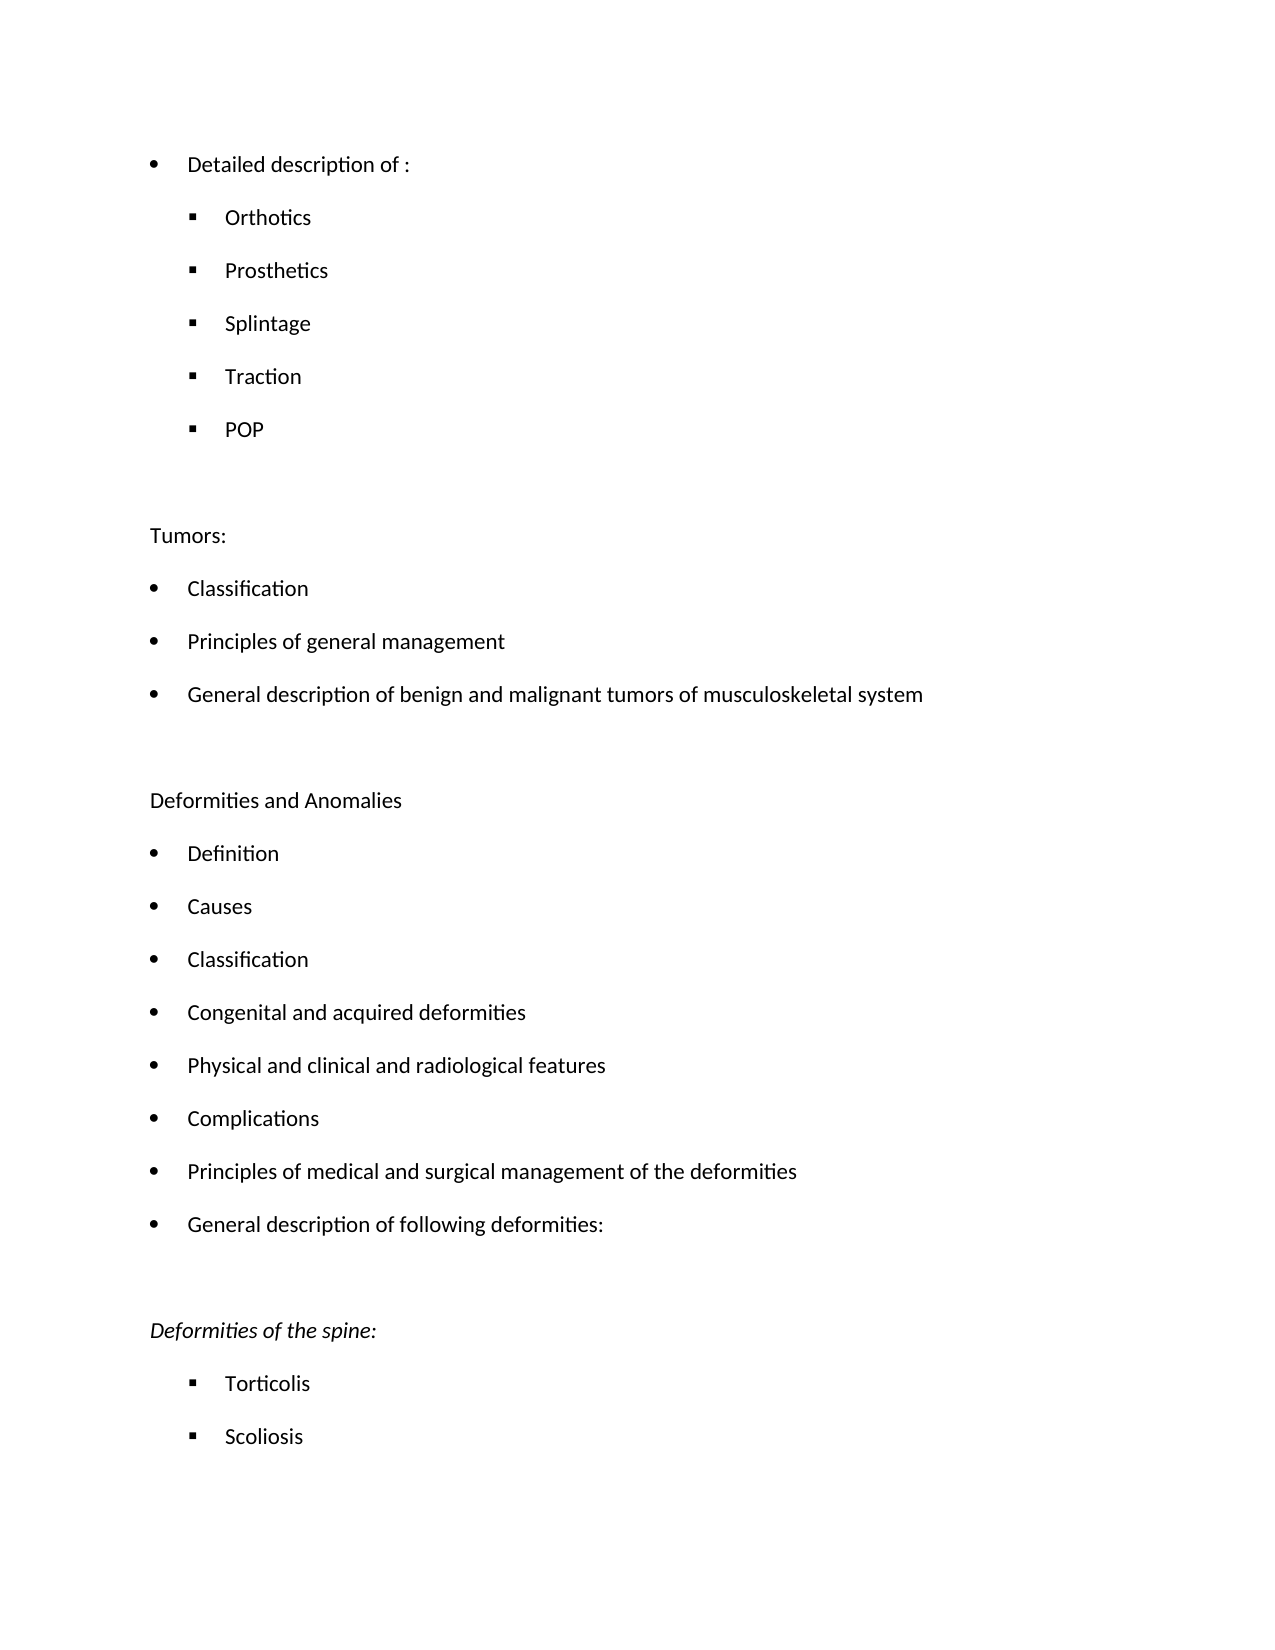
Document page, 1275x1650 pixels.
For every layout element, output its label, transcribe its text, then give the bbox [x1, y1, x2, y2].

list Congenital and acquired deformities [150, 998, 1125, 1026]
list Principles of general management [150, 627, 1125, 655]
list Torticolis [187, 1369, 1125, 1397]
text Deformities and Anomalies [150, 786, 1125, 814]
list General description of benign and malignant tumors of musculoskeletal system [150, 680, 1125, 708]
list Prosthetics [187, 256, 1125, 284]
list General description of following deformities: [150, 1210, 1125, 1238]
list Scoliosis [187, 1422, 1125, 1451]
list Physical and clinical and radiological features [150, 1051, 1125, 1079]
list Principles of medical and surgical management of the deformities [150, 1157, 1125, 1185]
list Complications [150, 1104, 1125, 1132]
list Traction [187, 362, 1125, 390]
text Deformities of the spine: [150, 1316, 1125, 1344]
list Causes [150, 892, 1125, 920]
list Definition [150, 839, 1125, 867]
list Detailed description of : [150, 150, 1125, 178]
list Classification [150, 945, 1125, 973]
list Classification [150, 574, 1125, 602]
list Splintage [187, 309, 1125, 337]
list POP [187, 415, 1125, 443]
text Tumors: [150, 521, 1125, 549]
list Orthotics [187, 203, 1125, 231]
